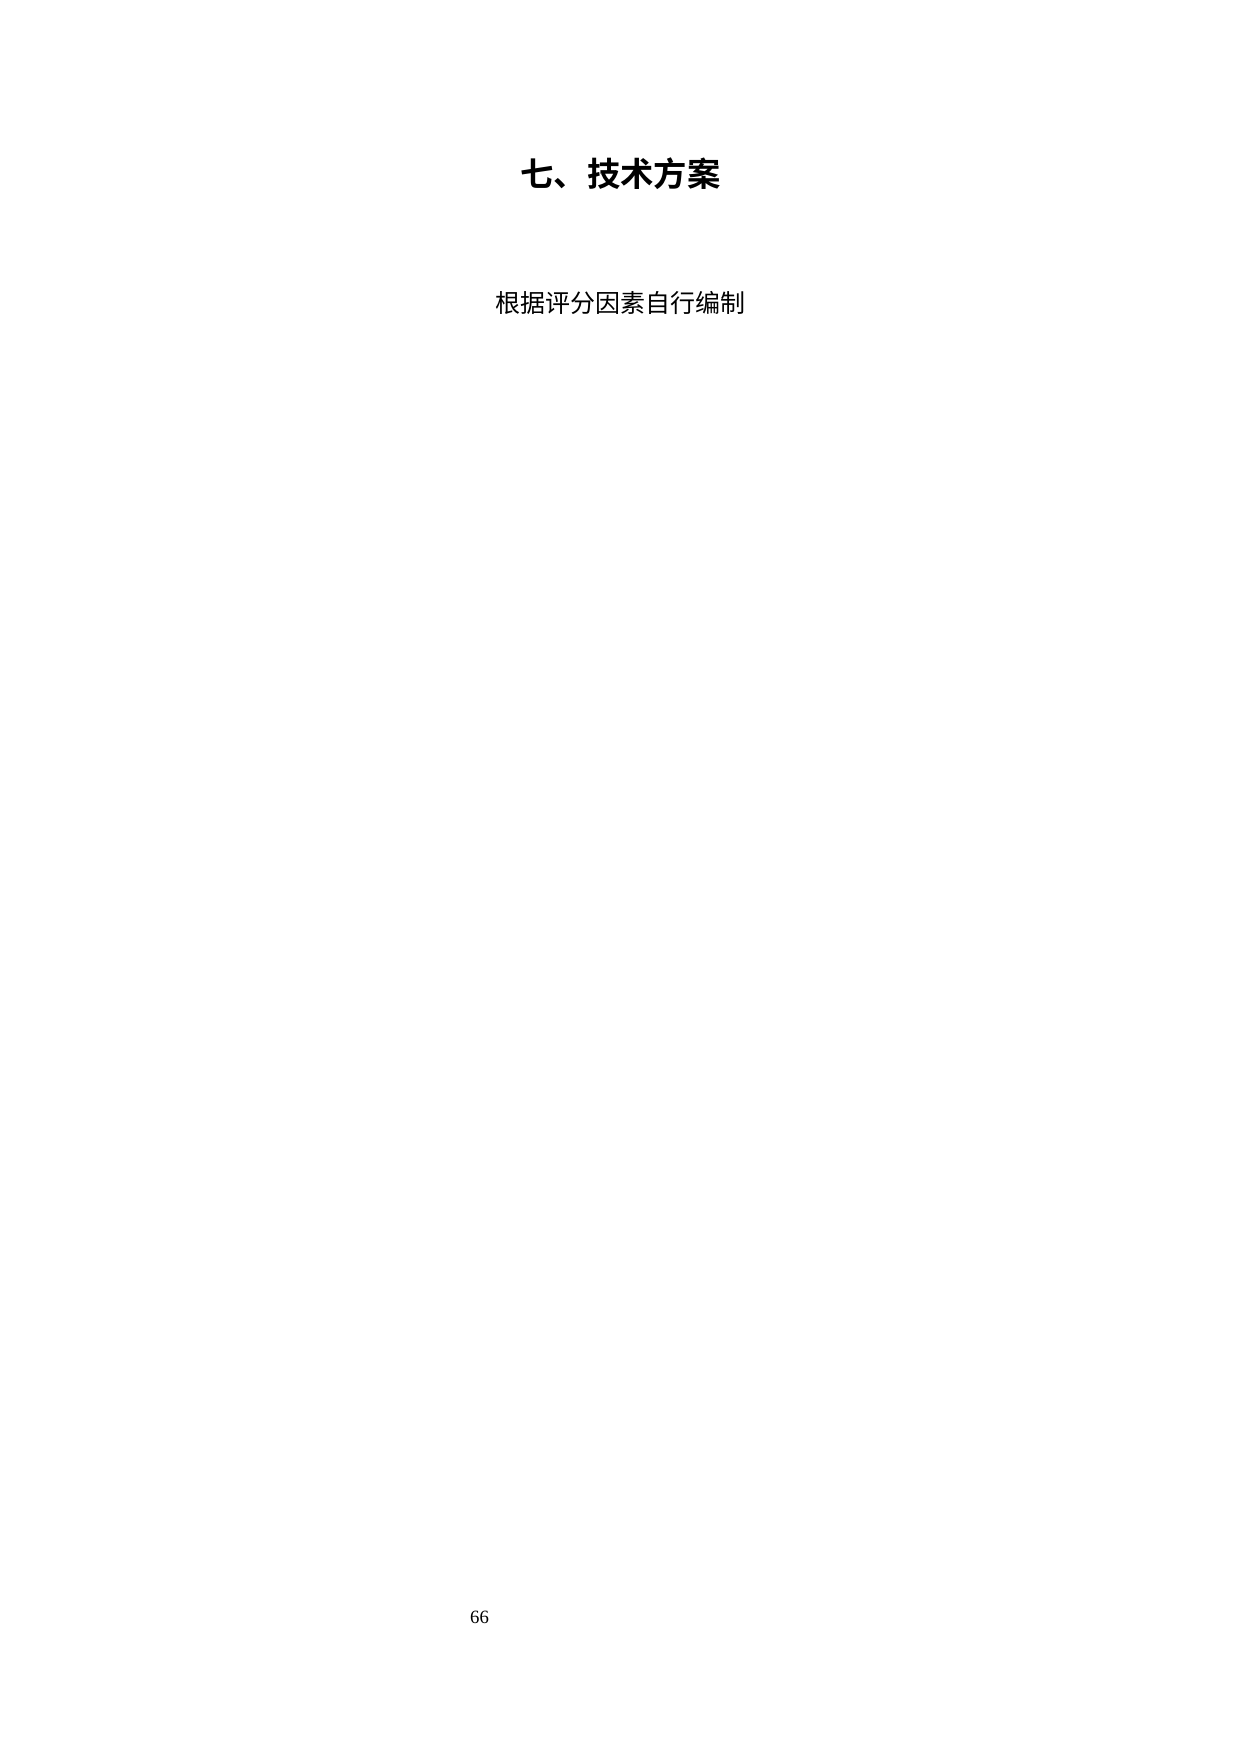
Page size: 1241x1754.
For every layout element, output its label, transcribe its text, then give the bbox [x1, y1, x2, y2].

subtitle 七、技术方案 [148, 148, 1093, 196]
text 根据评分因素自行编制 [148, 283, 1093, 320]
